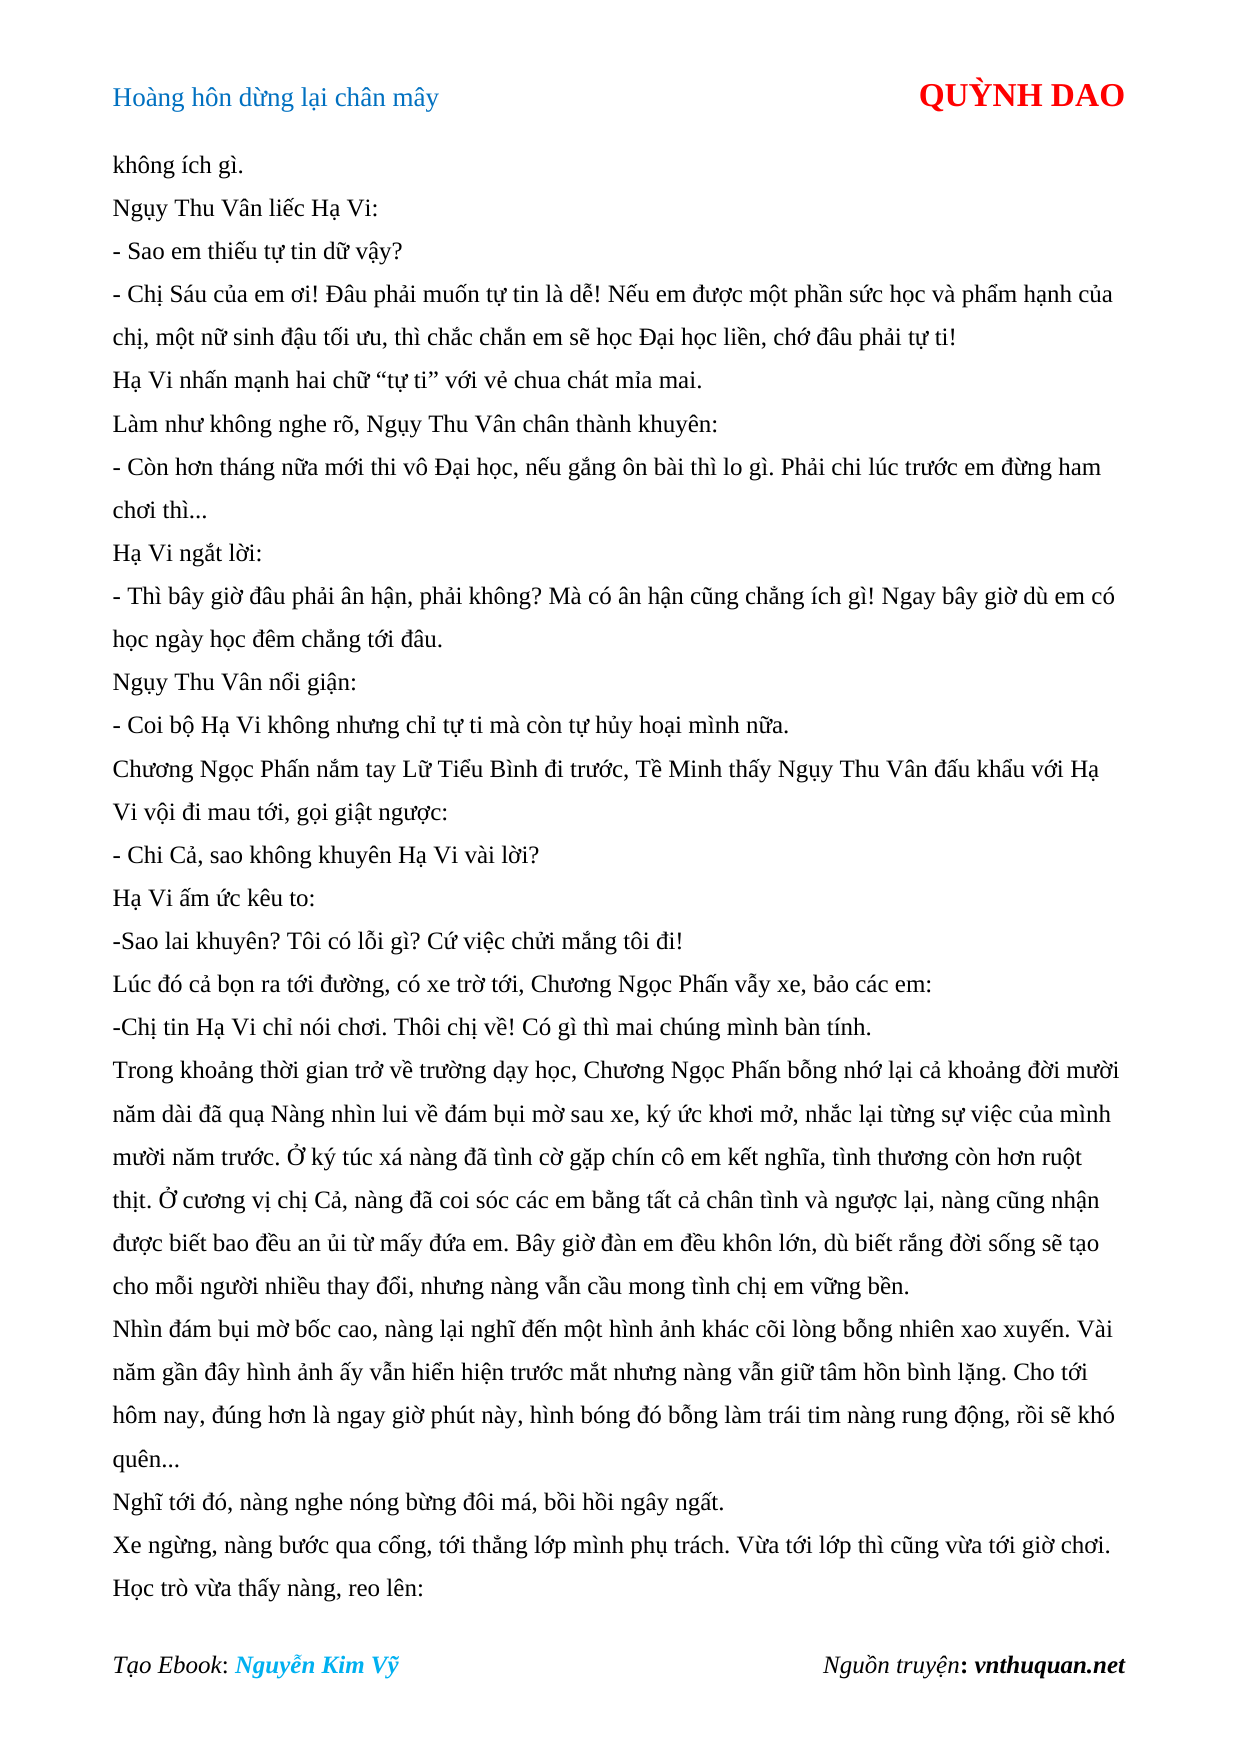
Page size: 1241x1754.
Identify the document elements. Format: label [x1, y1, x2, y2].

text [112, 150, 1128, 1602]
